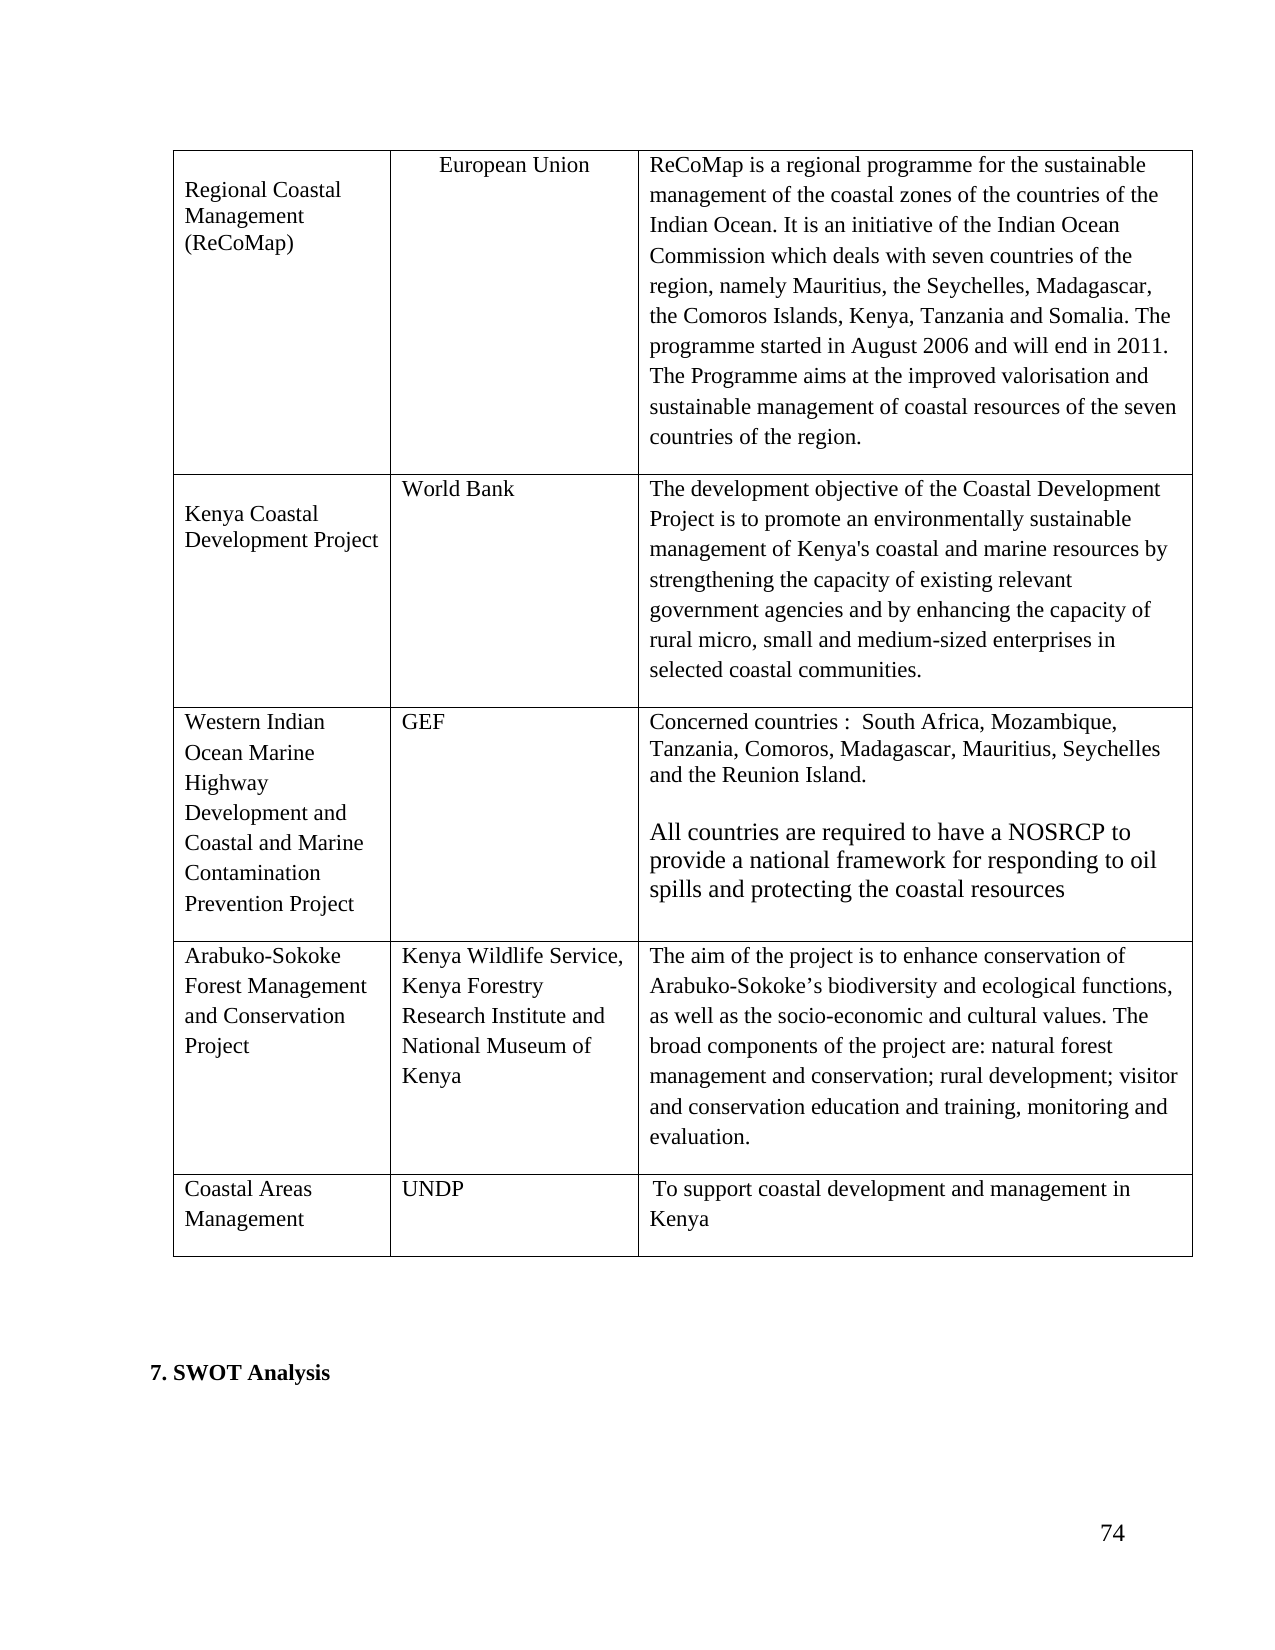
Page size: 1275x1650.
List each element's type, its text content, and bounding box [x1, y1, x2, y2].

table_cell Concerned countries : South Africa, Mozambique, Tanzania, Comoros, Madagascar, Mauritius, Seychelles and the Reunion Island. All countries are required to have a NOSRCP to provide a national framework for responding to oil spills and protecting the coastal resources [639, 708, 1192, 941]
table_cell European Union [391, 151, 638, 474]
table_cell To support coastal development and management in Kenya [639, 1175, 1192, 1256]
table_cell The development objective of the Coastal Development Project is to promote an environmentally sustainable management of Kenya's coastal and marine resources by strengthening the capacity of existing relevant government agencies and by enhancing the capacity of rural micro, small and medium-sized enterprises in selected coastal communities. [639, 475, 1192, 707]
table_cell Regional Coastal Management (ReCoMap) [174, 151, 390, 474]
text 7. SWOT Analysis [150, 1359, 1125, 1386]
table_cell GEF [391, 708, 638, 941]
table_cell ReCoMap is a regional programme for the sustainable management of the coastal zones of the countries of the Indian Ocean. It is an initiative of the Indian Ocean Commission which deals with seven countries of the region, namely Mauritius, the Seychelles, Madagascar, the Comoros Islands, Kenya, Tanzania and Somalia. The programme started in August 2006 and will end in 2011. The Programme aims at the improved valorisation and sustainable management of coastal resources of the seven countries of the region. [639, 151, 1192, 474]
table_cell Kenya Coastal Development Project [174, 475, 390, 707]
table_cell UNDP [391, 1175, 638, 1256]
table_cell Arabuko-Sokoke Forest Management and Conservation Project [174, 942, 390, 1174]
table_cell Western Indian Ocean Marine Highway Development and Coastal and Marine Contamination Prevention Project [174, 708, 390, 941]
table_cell Coastal Areas Management [174, 1175, 390, 1256]
table_cell Kenya Wildlife Service, Kenya Forestry Research Institute and National Museum of Kenya [391, 942, 638, 1174]
table_cell World Bank [391, 475, 638, 707]
table_cell The aim of the project is to enhance conservation of Arabuko-Sokoke’s biodiversity and ecological functions, as well as the socio-economic and cultural values. The broad components of the project are: natural forest management and conservation; rural development; visitor and conservation education and training, monitoring and evaluation. [639, 942, 1192, 1174]
